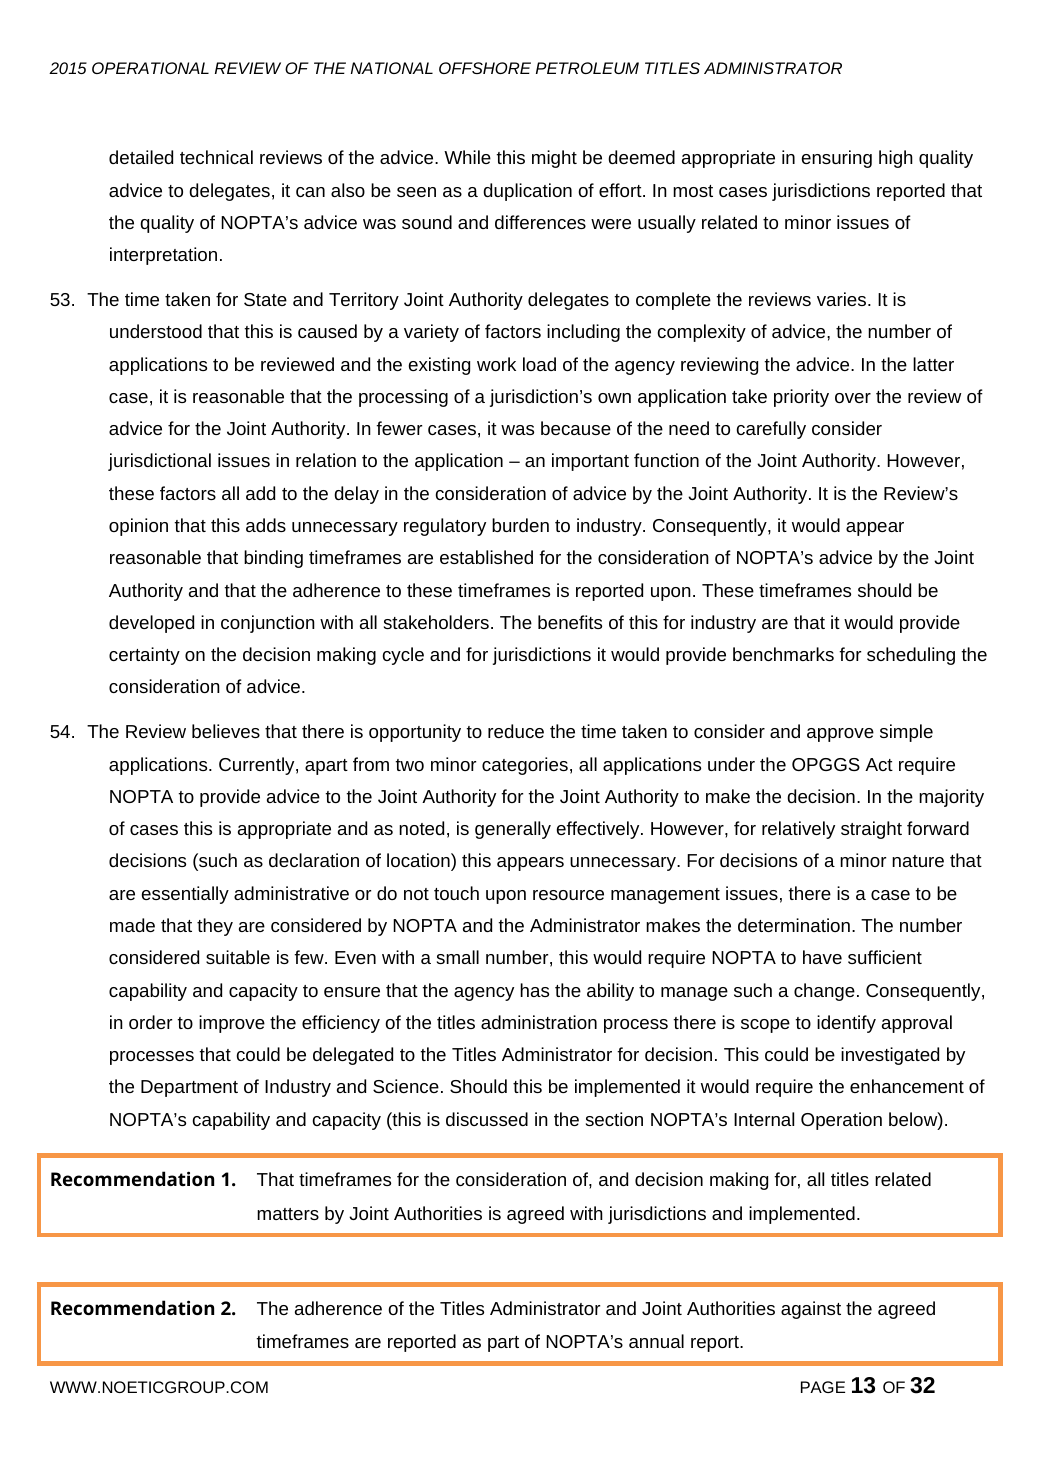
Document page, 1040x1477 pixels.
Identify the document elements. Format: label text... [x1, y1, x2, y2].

text The time taken for State and Territory Joint Authority delegates to complete the reviews varies. It is understood that this is caused by a variety of factors including the complexity of advice, the number of applications to be reviewed and the existing work load of the agency reviewing the advice. In the latter case, it is reasonable that the processing of a jurisdiction’s own application take priority over the review of advice for the Joint Authority. In fewer cases, it was because of the need to carefully consider jurisdictional issues in relation to the application – an important function of the Joint Authority. However, these factors all add to the delay in the consideration of advice by the Joint Authority. It is the Review’s opinion that this adds unnecessary regulatory burden to industry. Consequently, it would appear reasonable that binding timeframes are established for the consideration of NOPTA’s advice by the Joint Authority and that the adherence to these timeframes is reported upon. These timeframes should be developed in conjunction with all stakeholders. The benefits of this for industry are that it would provide certainty on the decision making cycle and for jurisdictions it would provide benchmarks for scheduling the consideration of advice. [49, 289, 990, 698]
text The adherence of the Titles Administrator and Joint Authorities against the agreed timeframes are reported as part of NOPTA’s annual report. [41, 1287, 998, 1361]
text The Review believes that there is opportunity to reduce the time taken to consider and approve simple applications. Currently, apart from two minor categories, all applications under the OPGGS Act require NOPTA to provide advice to the Joint Authority for the Joint Authority to make the decision. In the majority of cases this is appropriate and as noted, is generally effectively. However, for relatively straight forward decisions (such as declaration of location) this appears unnecessary. For decisions of a minor nature that are essentially administrative or do not touch upon resource management issues, there is a case to be made that they are considered by NOPTA and the Administrator makes the determination. The number considered suitable is few. Even with a small number, this would require NOPTA to have sufficient capability and capacity to ensure that the agency has the ability to manage such a change. Consequently, in order to improve the efficiency of the titles administration process there is scope to identify approval processes that could be delegated to the Titles Administrator for decision. This could be investigated by the Department of Industry and Science. Should this be implemented it would require the enhancement of NOPTA’s capability and capacity (this is discussed in the section NOPTA’s Internal Operation below). [49, 721, 990, 1130]
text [49, 147, 990, 266]
text That timeframes for the consideration of, and decision making for, all titles related matters by Joint Authorities is agreed with jurisdictions and implemented. [41, 1158, 998, 1233]
